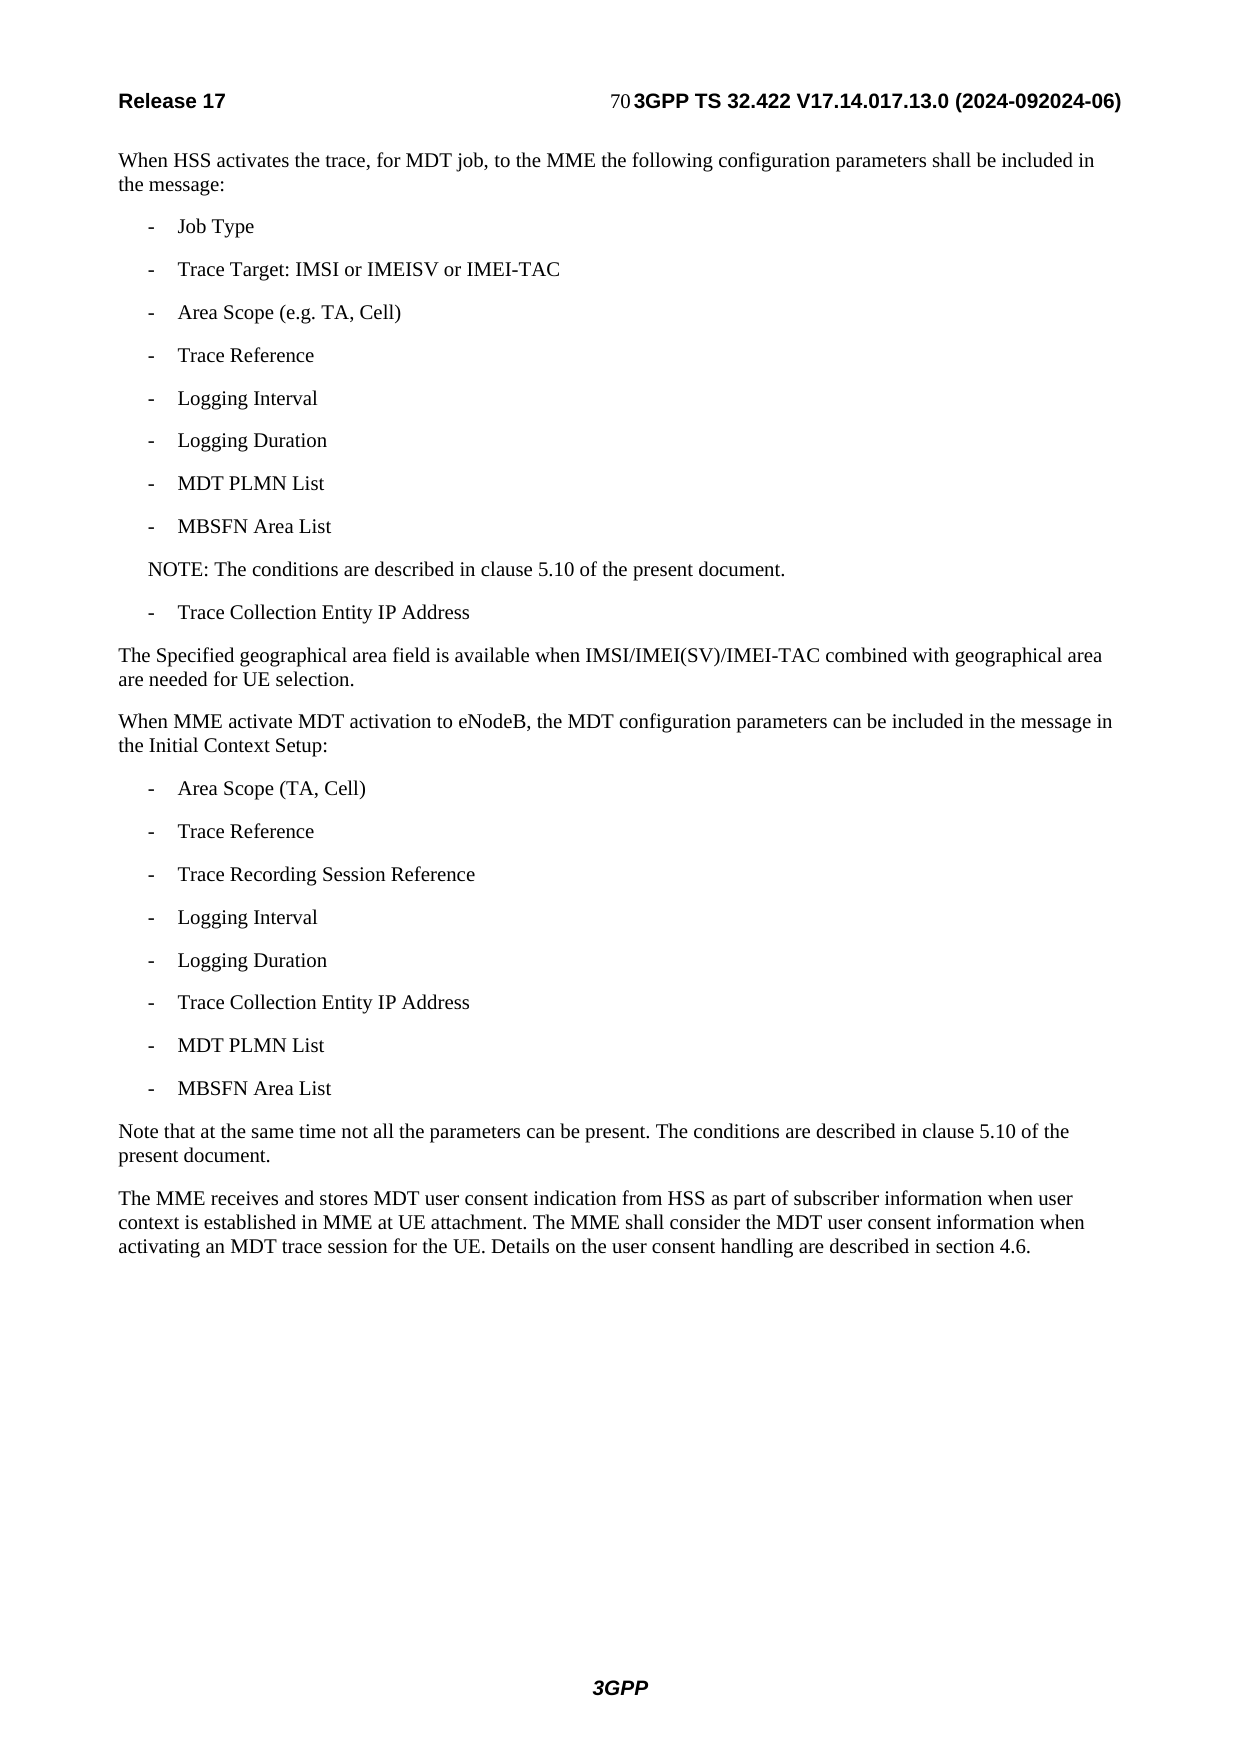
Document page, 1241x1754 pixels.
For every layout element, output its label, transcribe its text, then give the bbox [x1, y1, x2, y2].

text The MME receives and stores MDT user consent indication from HSS as part of subscriber information when user context is established in MME at UE attachment. The MME shall consider the MDT user consent information when activating an MDT trace session for the UE. Details on the user consent handling are described in section 4.6. [118, 1186, 1122, 1258]
text NOTE: The conditions are described in clause 5.10 of the present document. [148, 557, 1122, 581]
text - Job Type [148, 214, 1122, 238]
text The Specified geographical area field is available when IMSI/IMEI(SV)/IMEI-TAC combined with geographical area are needed for UE selection. [118, 642, 1122, 691]
text - Logging Duration [148, 947, 1122, 972]
text When HSS activates the trace, for MDT job, to the MME the following configuration parameters shall be included in the message: [118, 147, 1122, 196]
text - Logging Interval [148, 905, 1122, 929]
text - Logging Duration [148, 428, 1122, 452]
text When MME activate MDT activation to eNodeB, the MDT configuration parameters can be included in the message in the Initial Context Setup: [118, 709, 1122, 757]
text - Trace Collection Entity IP Address [148, 600, 1122, 624]
text - Trace Collection Entity IP Address [148, 990, 1122, 1014]
text Note that at the same time not all the parameters can be present. The conditions are described in clause 5.10 of the present document. [118, 1119, 1122, 1167]
text - Trace Target: IMSI or IMEISV or IMEI-TAC [148, 257, 1122, 281]
text - MBSFN Area List [148, 1076, 1122, 1100]
text - MBSFN Area List [148, 514, 1122, 538]
text - Logging Interval [148, 386, 1122, 410]
text - Trace Recording Session Reference [148, 862, 1122, 886]
text - Trace Reference [148, 819, 1122, 843]
text - MDT PLMN List [148, 471, 1122, 495]
text - MDT PLMN List [148, 1033, 1122, 1057]
text - Area Scope (e.g. TA, Cell) [148, 300, 1122, 324]
text - Area Scope (TA, Cell) [148, 776, 1122, 800]
text - Trace Reference [148, 343, 1122, 367]
